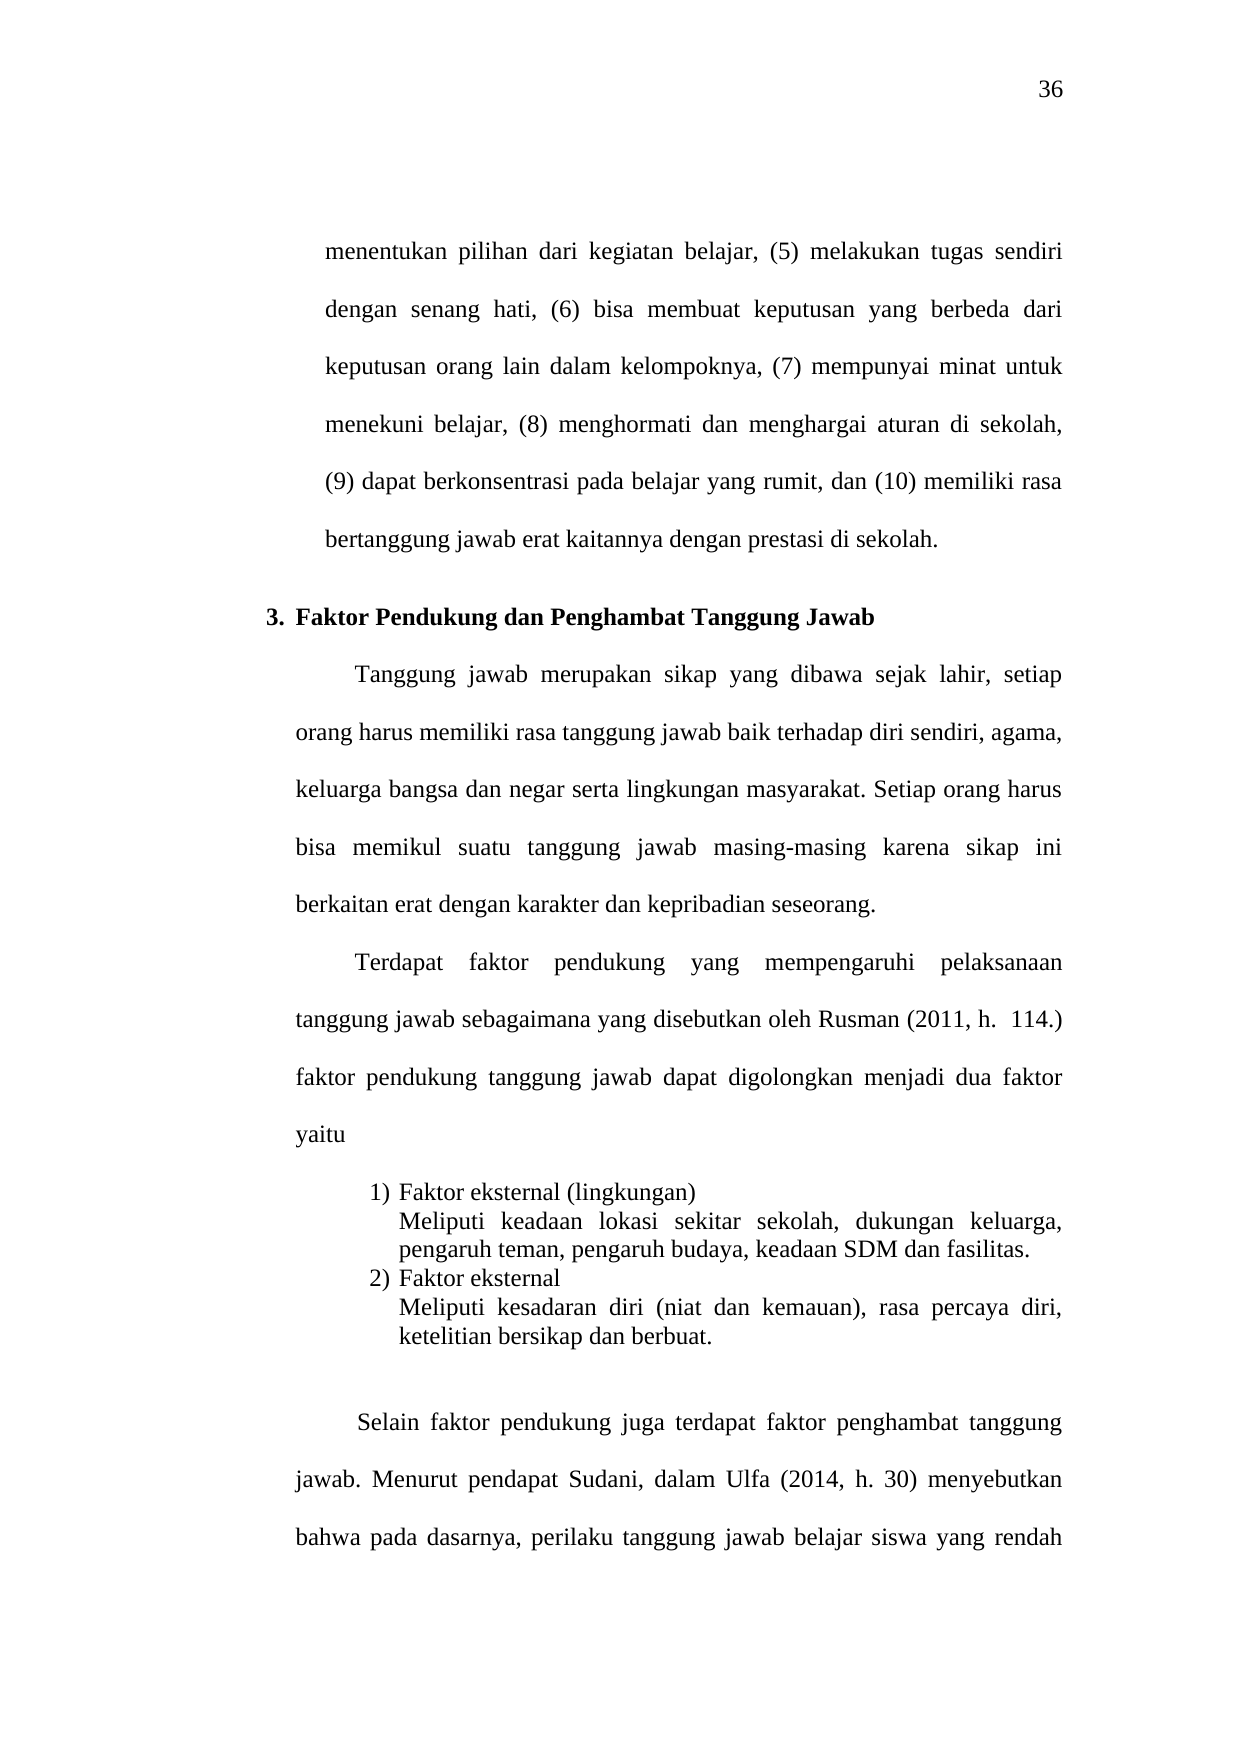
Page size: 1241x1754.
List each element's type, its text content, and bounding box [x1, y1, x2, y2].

list Faktor eksternal [369, 1263, 1063, 1292]
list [325, 236, 1063, 552]
list Meliputi kesadaran diri (niat dan kemauan), rasa percaya diri, ketelitian bersikap dan berbuat. [369, 1292, 1063, 1349]
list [295, 1407, 1063, 1551]
list Terdapat faktor pendukung yang mempengaruhi pelaksanaan tanggung jawab sebagaimana yang disebutkan oleh Rusman (2011, h. 114.) faktor pendukung tanggung jawab dapat digolongkan menjadi dua faktor yaitu [295, 947, 1063, 1148]
list Tanggung jawab merupakan sikap yang dibawa sejak lahir, setiap orang harus memiliki rasa tanggung jawab baik terhadap diri sendiri, agama, keluarga bangsa dan negar serta lingkungan masyarakat. Setiap orang harus bisa memikul suatu tanggung jawab masing-masing karena sikap ini berkaitan erat dengan karakter dan kepribadian seseorang. [295, 659, 1063, 918]
list Meliputi keadaan lokasi sekitar sekolah, dukungan keluarga, pengaruh teman, pengaruh budaya, keadaan SDM dan fasilitas. [369, 1206, 1063, 1263]
list Faktor eksternal (lingkungan) [369, 1177, 1063, 1206]
subtitle Faktor Pendukung dan Penghambat Tanggung Jawab [266, 602, 1063, 631]
